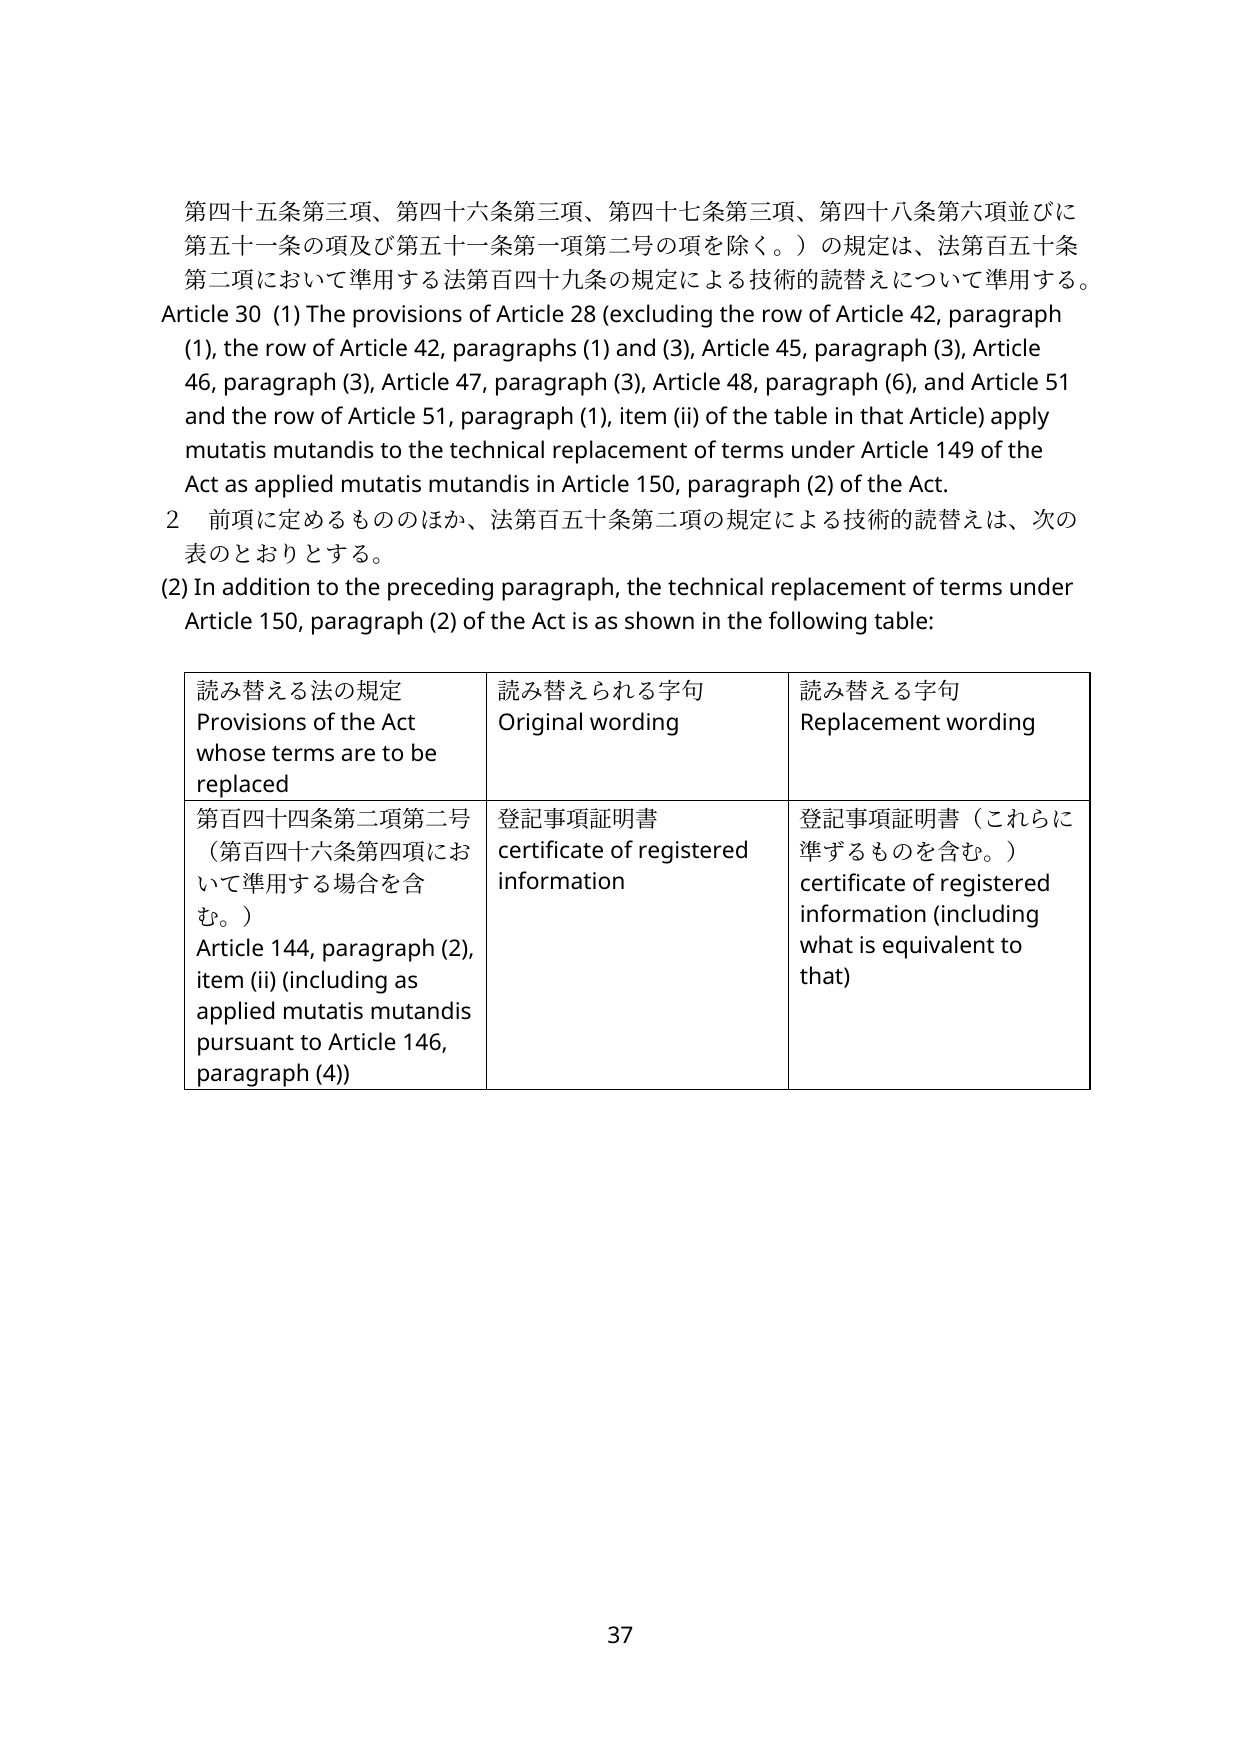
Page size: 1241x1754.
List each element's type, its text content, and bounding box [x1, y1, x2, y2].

table_header 読み替えられる字句 Original wording [487, 673, 788, 800]
table_header 読み替える法の規定 Provisions of the Act whose terms are to be replaced [185, 673, 486, 800]
table_cell 第百四十四条第二項第二号（第百四十六条第四項において準用する場合を含む。） Article 144, paragraph (2), item (ii) (including as applied mutatis mutandis pursuant to Article 146, paragraph (4)) [185, 801, 486, 1089]
table_cell 登記事項証明書 certificate of registered information [487, 801, 788, 1089]
table_cell 登記事項証明書（これらに準ずるものを含む。） certificate of registered information (including what is equivalent to that) [789, 801, 1089, 1089]
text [161, 194, 1079, 296]
text Article 30 (1) The provisions of Article 28 (excluding the row of Article 42, paragraph (1), the row of Article 42, paragraphs (1) and (3), Article 45, paragraph (3), Article 46, paragraph (3), Article 47, paragraph (3), Article 48, paragraph (6), and Article 51 and the row of Article 51, paragraph (1), item (ii) of the table in that Article) apply mutatis mutandis to the technical replacement of terms under Article 149 of the Act as applied mutatis mutandis in Article 150, paragraph (2) of the Act. [161, 296, 1079, 501]
table_header 読み替える字句 Replacement wording [789, 673, 1089, 800]
text ２ 前項に定めるもののほか、法第百五十条第二項の規定による技術的読替えは、次の表のとおりとする。 [161, 501, 1079, 569]
text (2) In addition to the preceding paragraph, the technical replacement of terms under Article 150, paragraph (2) of the Act is as shown in the following table: [161, 569, 1079, 638]
